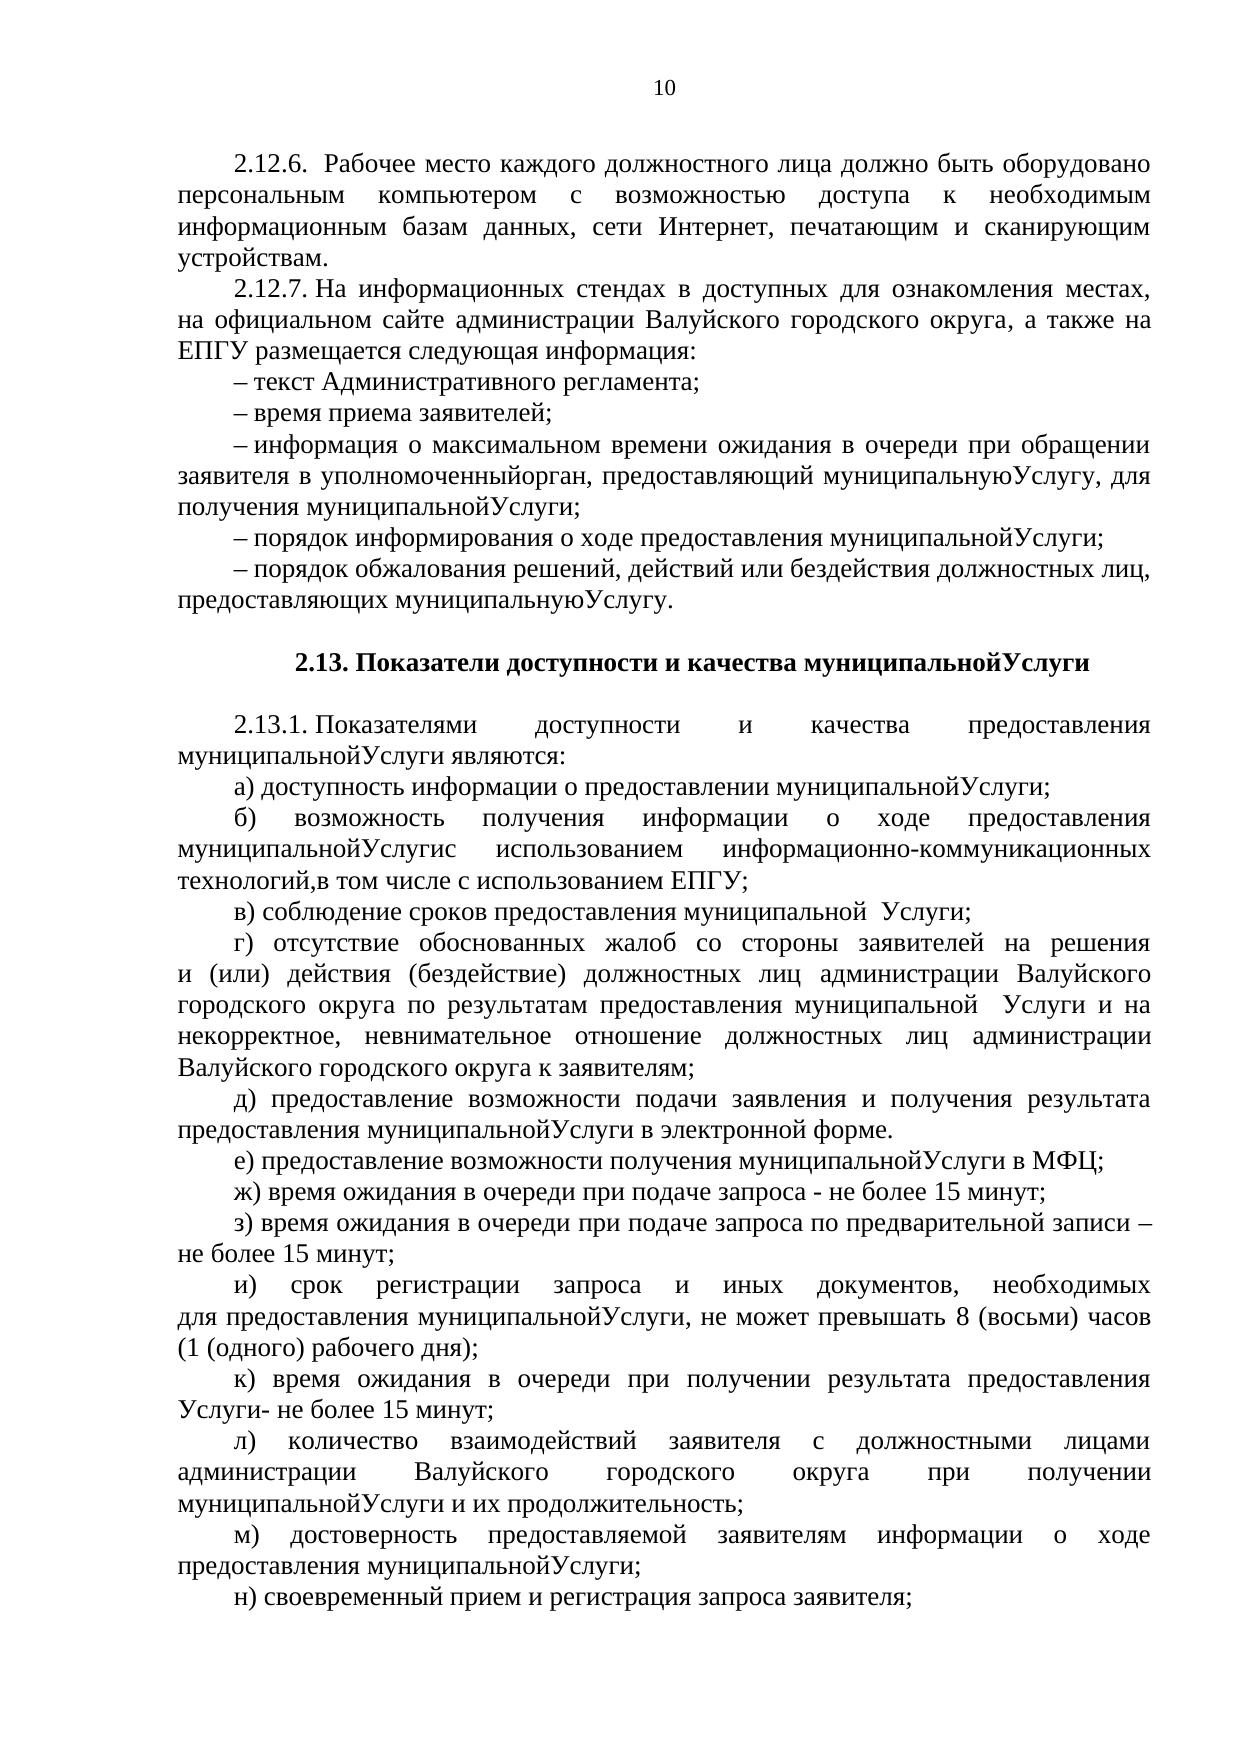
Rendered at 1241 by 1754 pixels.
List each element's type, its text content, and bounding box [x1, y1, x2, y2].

text – текст Административного регламента; [177, 365, 1152, 397]
text м) достоверность предоставляемой заявителям информации о ходе предоставления муниципальнойУслуги; [177, 1518, 1152, 1580]
text б) возможность получения информации о ходе предоставления муниципальнойУслугис использованием информационно-коммуникационных технологий,в том числе с использованием ЕПГУ; [177, 801, 1152, 895]
text – информация о максимальном времени ожидания в очереди при обращении заявителя в уполномоченныйорган, предоставляющий муниципальнуюУслугу, для получения муниципальнойУслуги; [177, 428, 1152, 521]
text и) срок регистрации запроса и иных документов, необходимых для предоставления муниципальнойУслуги, не может превышать 8 (восьми) часов (1 (одного) рабочего дня); [177, 1269, 1152, 1362]
text – время приема заявителей; [177, 397, 1152, 428]
text 2.12.7. На информационных стендах в доступных для ознакомления местах, на официальном сайте администрации Валуйского городского округа, а также на ЕПГУ размещается следующая информация: [177, 272, 1152, 365]
text – порядок обжалования решений, действий или бездействия должностных лиц, предоставляющих муниципальнуюУслугу. [177, 552, 1152, 614]
text 2.13. Показатели доступности и качества муниципальнойУслуги [177, 646, 1152, 677]
text з) время ожидания в очереди при подаче запроса по предварительной записи – не более 15 минут; [177, 1206, 1152, 1269]
text ж) время ожидания в очереди при подаче запроса - не более 15 минут; [177, 1175, 1152, 1206]
text д) предоставление возможности подачи заявления и получения результата предоставления муниципальнойУслуги в электронной форме. [177, 1082, 1152, 1144]
text к) время ожидания в очереди при получении результата предоставления Услуги- не более 15 минут; [177, 1362, 1152, 1424]
text г) отсутствие обоснованных жалоб со стороны заявителей на решения и (или) действия (бездействие) должностных лиц администрации Валуйского городского округа по результатам предоставления муниципальной Услуги и на некорректное, невнимательное отношение должностных лиц администрации Валуйского городского округа к заявителям; [177, 926, 1152, 1082]
text н) своевременный прием и регистрация запроса заявителя; [177, 1580, 1152, 1611]
text л) количество взаимодействий заявителя с должностными лицами администрации Валуйского городского округа при получении муниципальнойУслуги и их продолжительность; [177, 1424, 1152, 1518]
text а) доступность информации о предоставлении муниципальнойУслуги; [177, 770, 1152, 801]
text – порядок информирования о ходе предоставления муниципальнойУслуги; [177, 521, 1152, 552]
text в) соблюдение сроков предоставления муниципальной Услуги; [177, 895, 1152, 926]
text е) предоставление возможности получения муниципальнойУслуги в МФЦ; [177, 1144, 1152, 1175]
text 2.12.6. Рабочее место каждого должностного лица должно быть оборудовано персональным компьютером с возможностью доступа к необходимым информационным базам данных, сети Интернет, печатающим и сканирующим устройствам. [177, 147, 1152, 272]
text 2.13.1. Показателями доступности и качества предоставления муниципальнойУслуги являются: [177, 708, 1152, 770]
